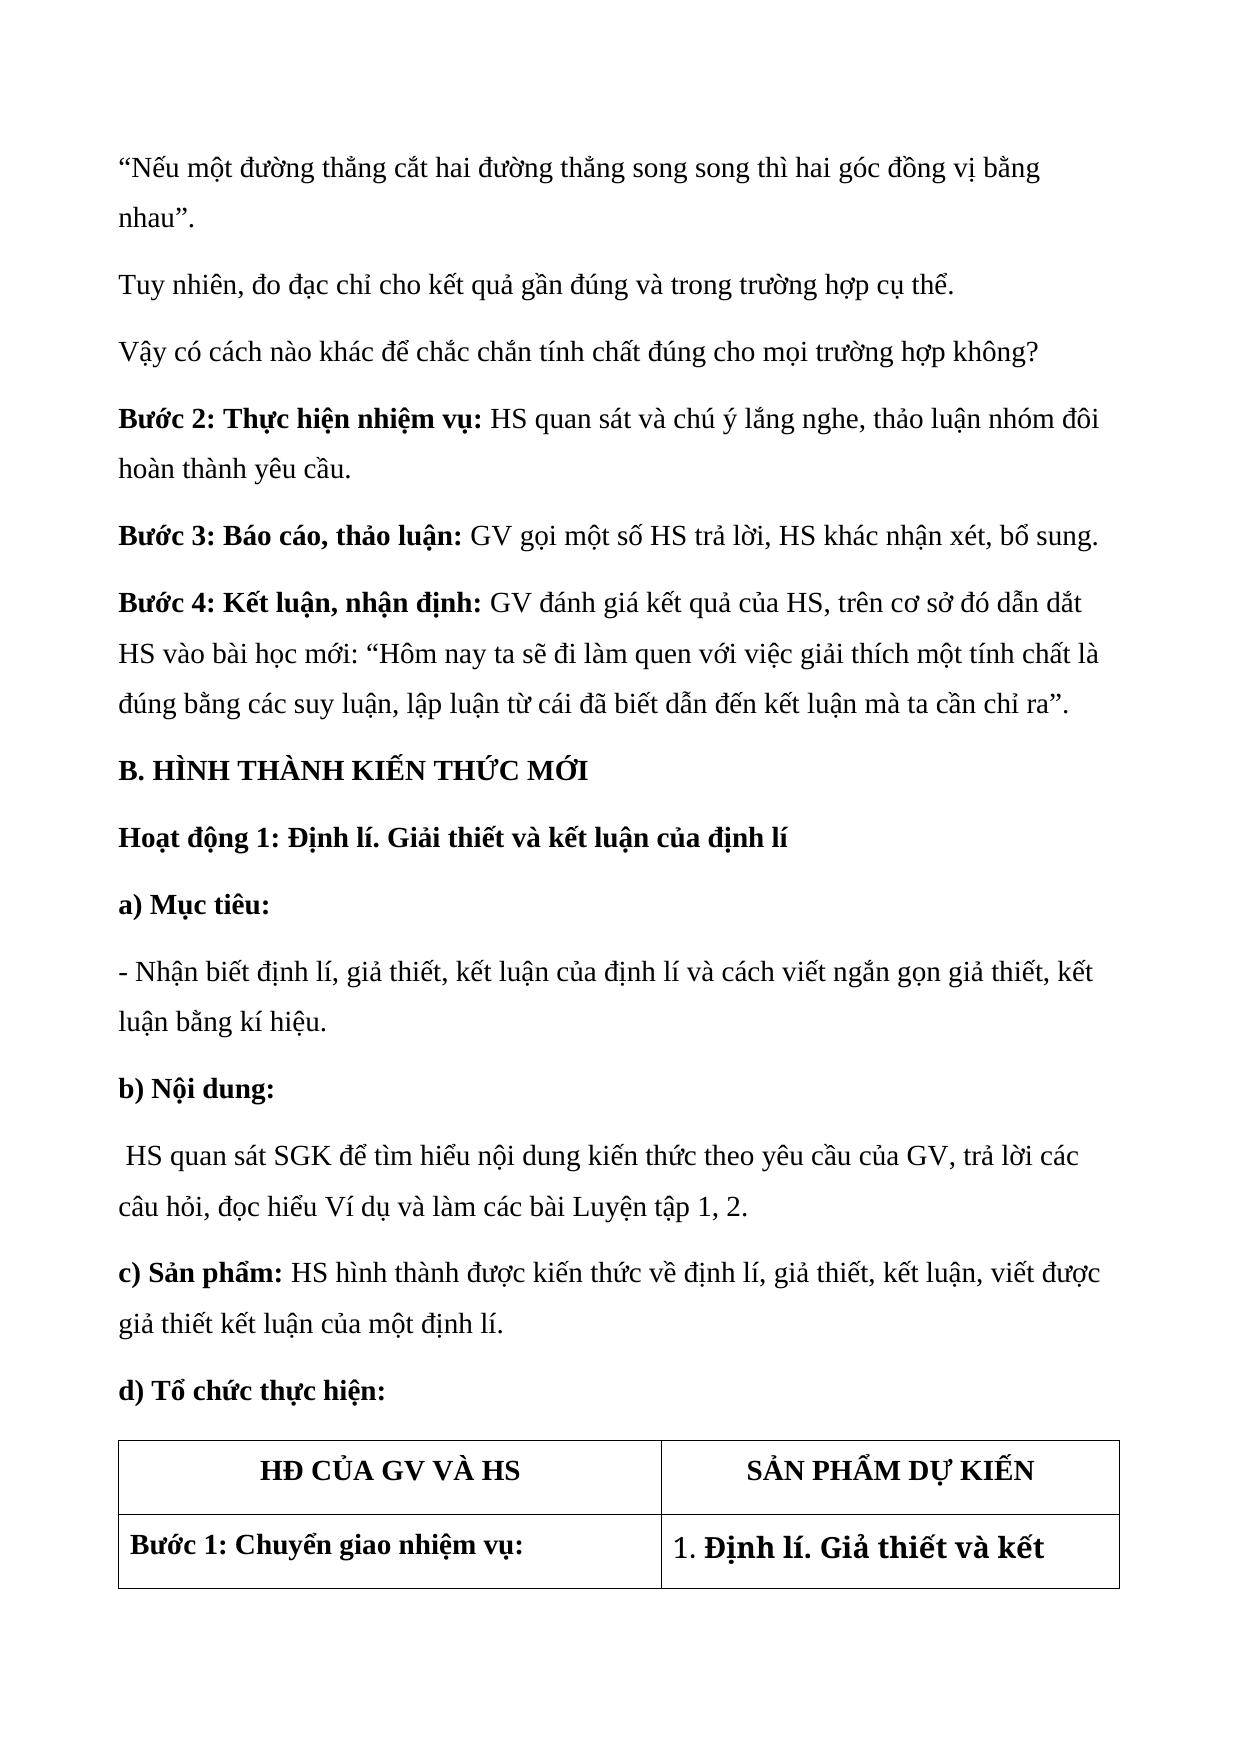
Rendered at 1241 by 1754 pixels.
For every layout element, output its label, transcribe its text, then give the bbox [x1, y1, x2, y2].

text Bước 2: Thực hiện nhiệm vụ: HS quan sát và chú ý lắng nghe, thảo luận nhóm đôi hoàn thành yêu cầu. [118, 401, 1108, 485]
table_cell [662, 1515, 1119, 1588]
text Hoạt động 1: Định lí. Giải thiết và kết luận của định lí [118, 820, 1108, 854]
text - Nhận biết định lí, giả thiết, kết luận của định lí và cách viết ngắn gọn giả thiết, kết luận bằng kí hiệu. [118, 954, 1108, 1038]
text Bước 3: Báo cáo, thảo luận: GV gọi một số HS trả lời, HS khác nhận xét, bổ sung. [118, 518, 1108, 552]
text Vậy có cách nào khác để chắc chắn tính chất đúng cho mọi trường hợp không? [118, 334, 1108, 368]
text b) Nội dung: [118, 1071, 1108, 1105]
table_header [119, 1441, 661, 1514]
text “Nếu một đường thẳng cắt hai đường thẳng song song thì hai góc đồng vị bằng nhau”. [118, 150, 1108, 234]
text a) Mục tiêu: [118, 887, 1108, 921]
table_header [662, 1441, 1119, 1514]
text HS quan sát SGK để tìm hiểu nội dung kiến thức theo yêu cầu của GV, trả lời các câu hỏi, đọc hiểu Ví dụ và làm các bài Luyện tập 1, 2. [118, 1138, 1108, 1222]
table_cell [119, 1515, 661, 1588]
text Tuy nhiên, đo đạc chỉ cho kết quả gần đúng và trong trường hợp cụ thể. [118, 267, 1108, 301]
text c) Sản phẩm: HS hình thành được kiến thức về định lí, giả thiết, kết luận, viết được giả thiết kết luận của một định lí. [118, 1256, 1108, 1339]
text Bước 4: Kết luận, nhận định: GV đánh giá kết quả của HS, trên cơ sở đó dẫn dắt HS vào bài học mới: “Hôm nay ta sẽ đi làm quen với việc giải thích một tính chất là đúng bằng các suy luận, lập luận từ cái đã biết dẫn đến kết luận mà ta cần chỉ ra”. [118, 586, 1108, 720]
text d) Tổ chức thực hiện: [118, 1373, 1108, 1406]
text B. HÌNH THÀNH KIẾN THỨC MỚI [118, 753, 1108, 787]
